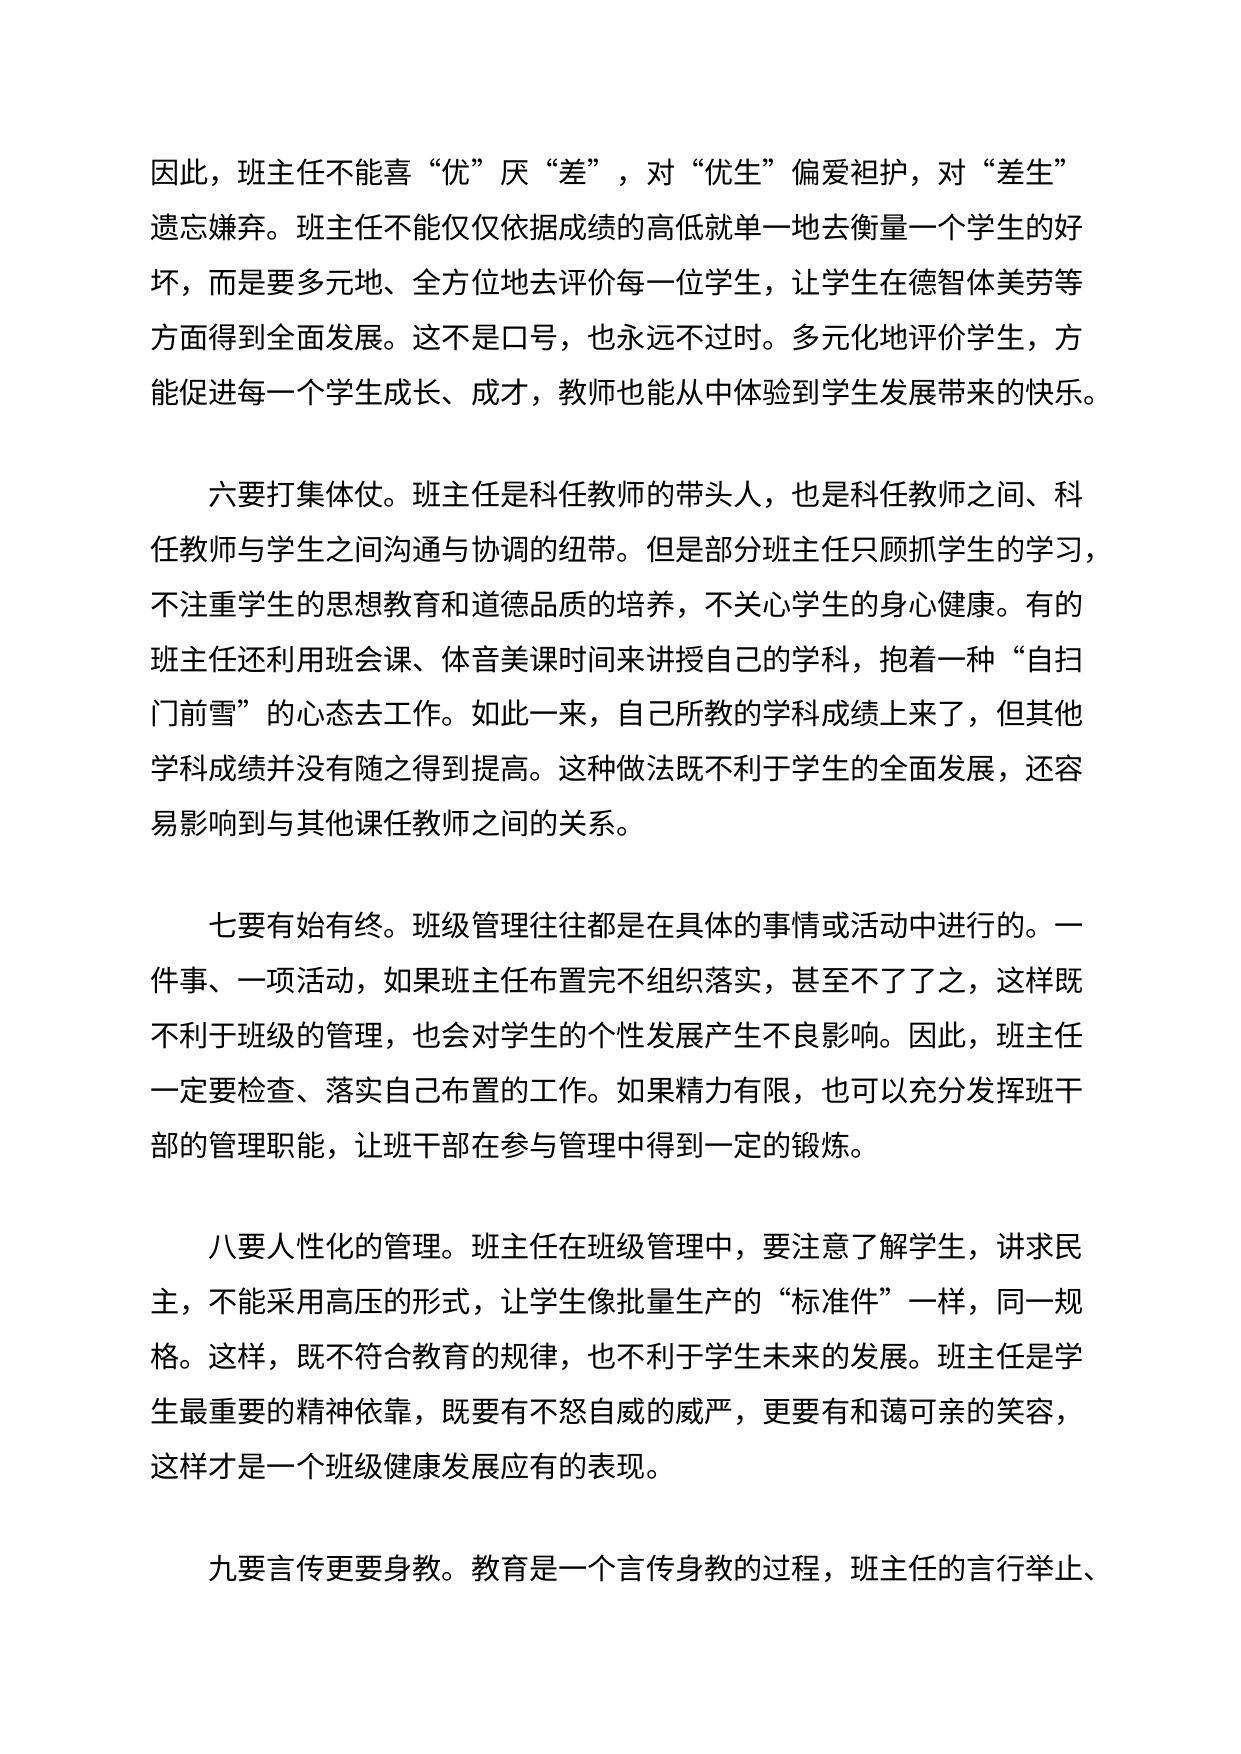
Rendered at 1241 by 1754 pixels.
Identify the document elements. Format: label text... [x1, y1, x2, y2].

text 八要人性化的管理。班主任在班级管理中，要注意了解学生，讲求民主，不能采用高压的形式，让学生像批量生产的“标准件”一样，同一规格。这样，既不符合教育的规律，也不利于学生未来的发展。班主任是学生最重要的精神依靠，既要有不怒自威的威严，更要有和蔼可亲的笑容，这样才是一个班级健康发展应有的表现。 [150, 1224, 1090, 1486]
text 六要打集体仗。班主任是科任教师的带头人，也是科任教师之间、科任教师与学生之间沟通与协调的纽带。但是部分班主任只顾抓学生的学习，不注重学生的思想教育和道德品质的培养，不关心学生的身心健康。有的班主任还利用班会课、体音美课时间来讲授自己的学科，抱着一种“自扫门前雪”的心态去工作。如此一来，自己所教的学科成绩上来了，但其他学科成绩并没有随之得到提高。这种做法既不利于学生的全面发展，还容易影响到与其他课任教师之间的关系。 [150, 471, 1090, 843]
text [150, 1545, 1090, 1587]
text 七要有始有终。班级管理往往都是在具体的事情或活动中进行的。一件事、一项活动，如果班主任布置完不组织落实，甚至不了了之，这样既不利于班级的管理，也会对学生的个性发展产生不良影响。因此，班主任一定要检查、落实自己布置的工作。如果精力有限，也可以充分发挥班干部的管理职能，让班干部在参与管理中得到一定的锻炼。 [150, 902, 1090, 1164]
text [150, 150, 1090, 412]
